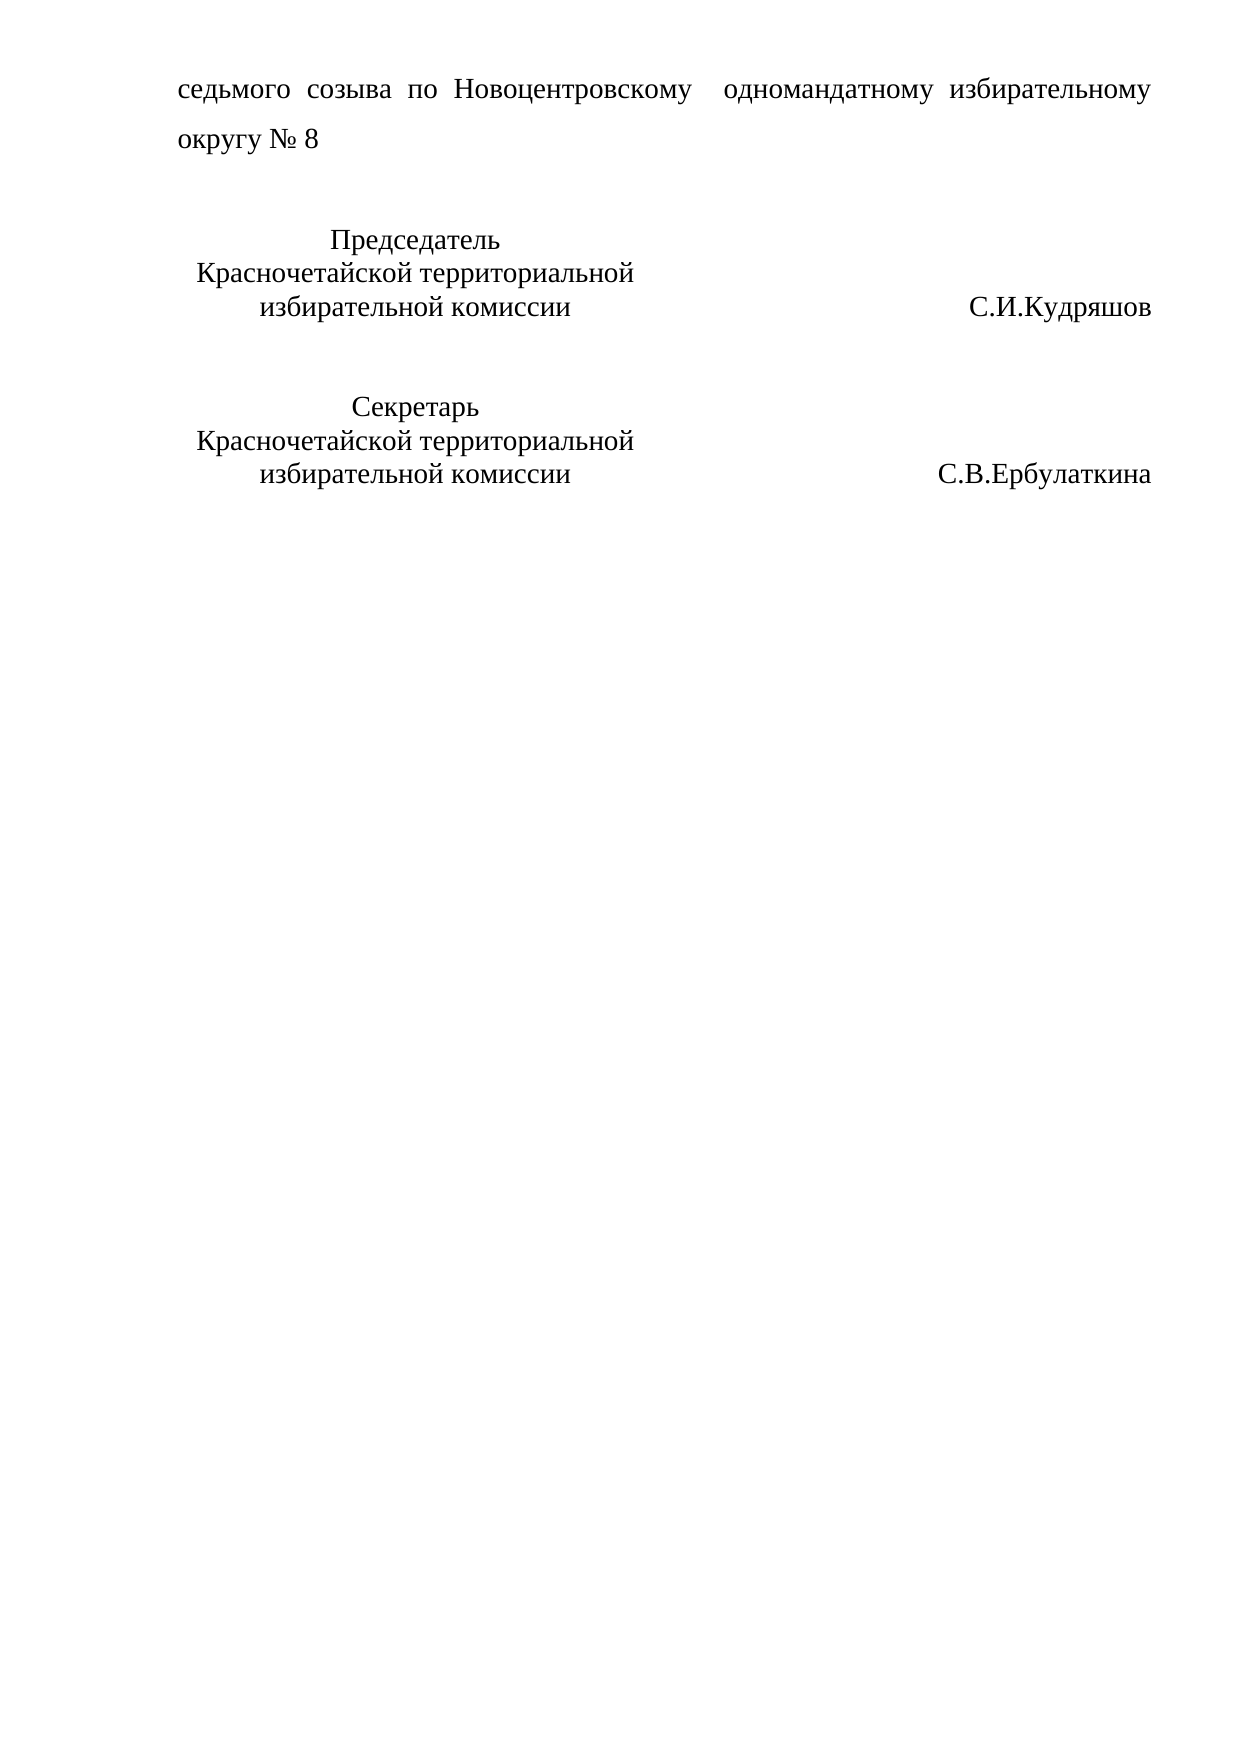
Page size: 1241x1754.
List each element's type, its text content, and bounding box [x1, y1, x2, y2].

table_header С.И.Кудряшов [664, 222, 1163, 322]
table_header Председатель Красночетайской территориальной избирательной комиссии [166, 222, 664, 322]
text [177, 71, 1152, 155]
table_cell С.В.Ербулаткина [664, 323, 1163, 490]
table_cell Секретарь Красночетайской территориальной избирательной комиссии [166, 323, 664, 490]
